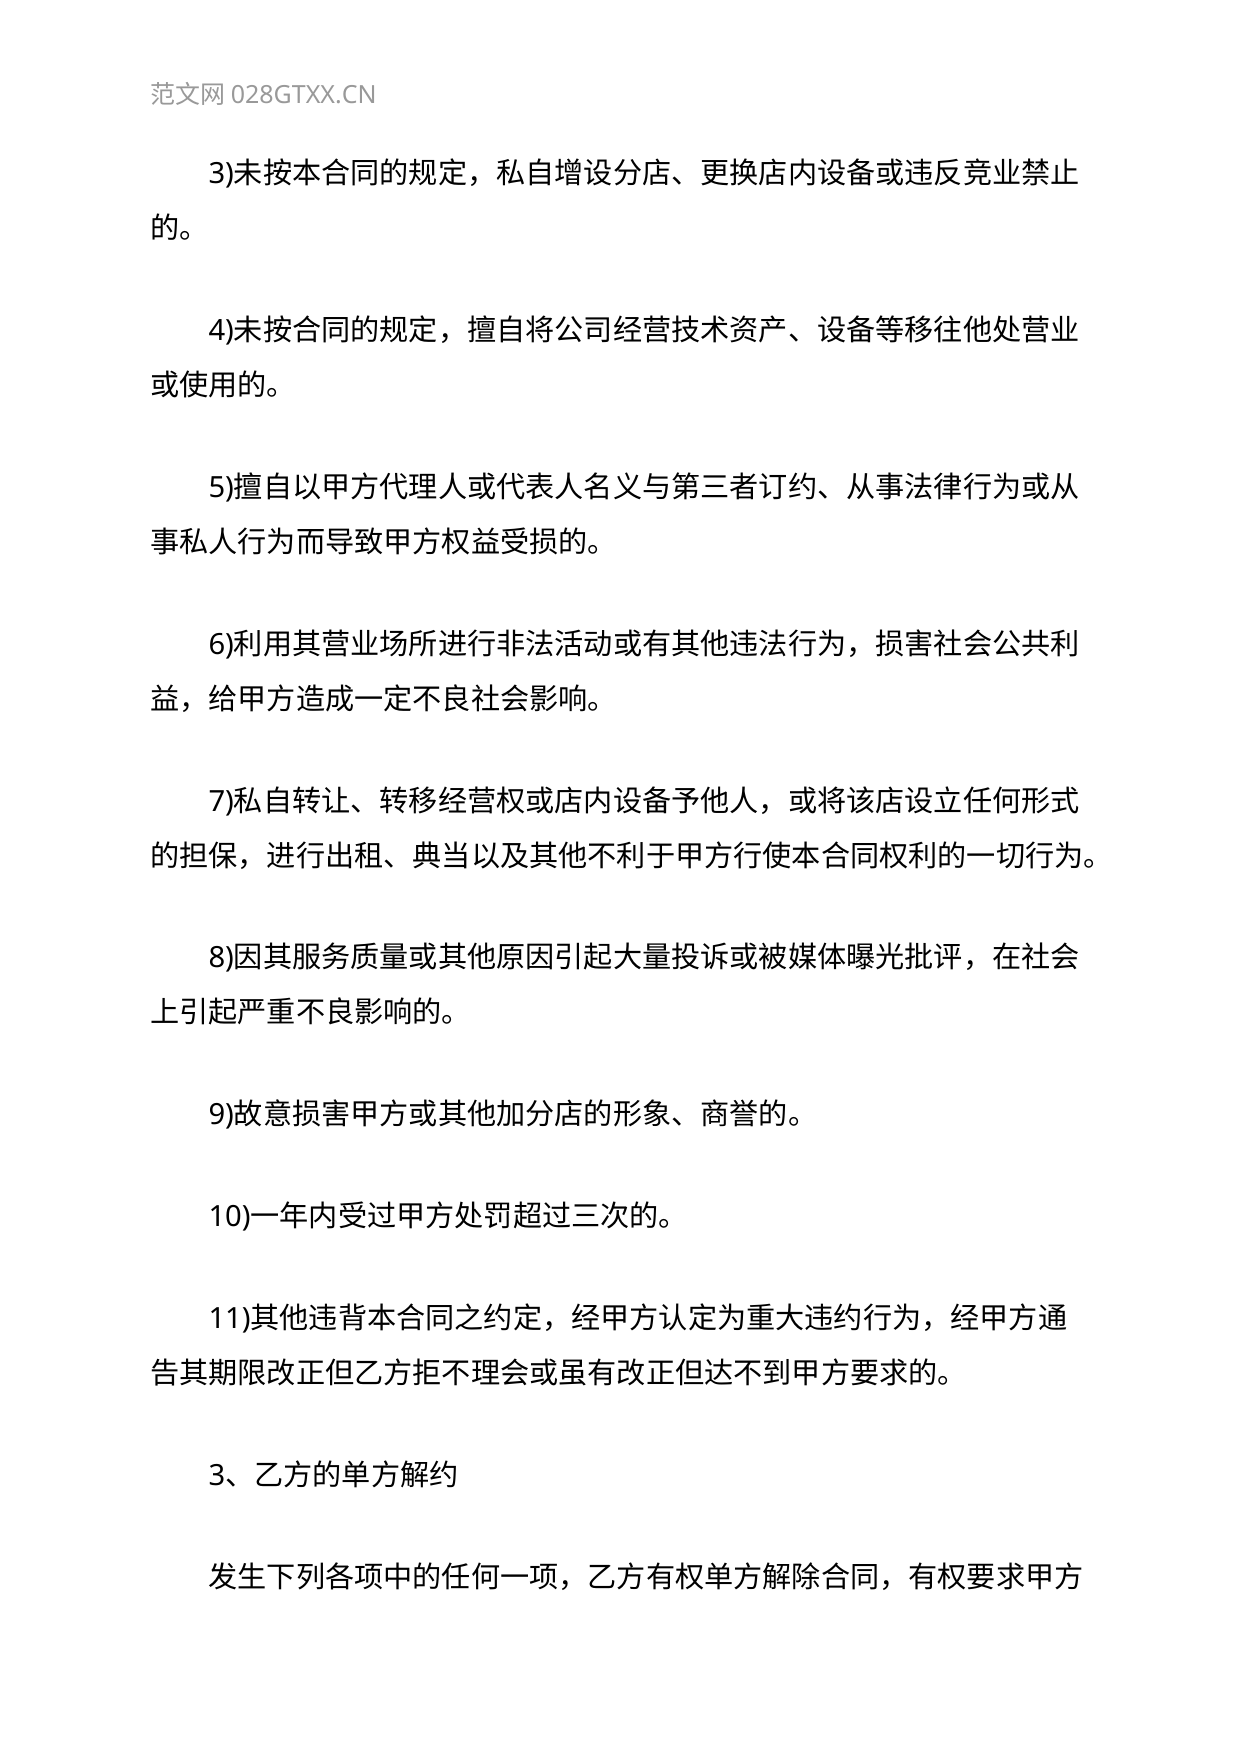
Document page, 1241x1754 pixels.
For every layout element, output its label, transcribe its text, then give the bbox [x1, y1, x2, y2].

text 5)擅自以甲方代理人或代表人名义与第三者订约、从事法律行为或从事私人行为而导致甲方权益受损的。 [150, 463, 1090, 561]
text 3、乙方的单方解约 [150, 1451, 1090, 1494]
text 7)私自转让、转移经营权或店内设备予他人，或将该店设立任何形式的担保，进行出租、典当以及其他不利于甲方行使本合同权利的一切行为。 [150, 777, 1090, 874]
text 10)一年内受过甲方处罚超过三次的。 [150, 1193, 1090, 1235]
text 6)利用其营业场所进行非法活动或有其他违法行为，损害社会公共利益，给甲方造成一定不良社会影响。 [150, 620, 1090, 718]
text 4)未按合同的规定，擅自将公司经营技术资产、设备等移往他处营业或使用的。 [150, 307, 1090, 404]
text 3)未按本合同的规定，私自增设分店、更换店内设备或违反竞业禁止的。 [150, 150, 1090, 247]
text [150, 1553, 1090, 1596]
text 11)其他违背本合同之约定，经甲方认定为重大违约行为，经甲方通告其期限改正但乙方拒不理会或虽有改正但达不到甲方要求的。 [150, 1294, 1090, 1392]
text 8)因其服务质量或其他原因引起大量投诉或被媒体曝光批评，在社会上引起严重不良影响的。 [150, 934, 1090, 1031]
text 9)故意损害甲方或其他加分店的形象、商誉的。 [150, 1091, 1090, 1133]
